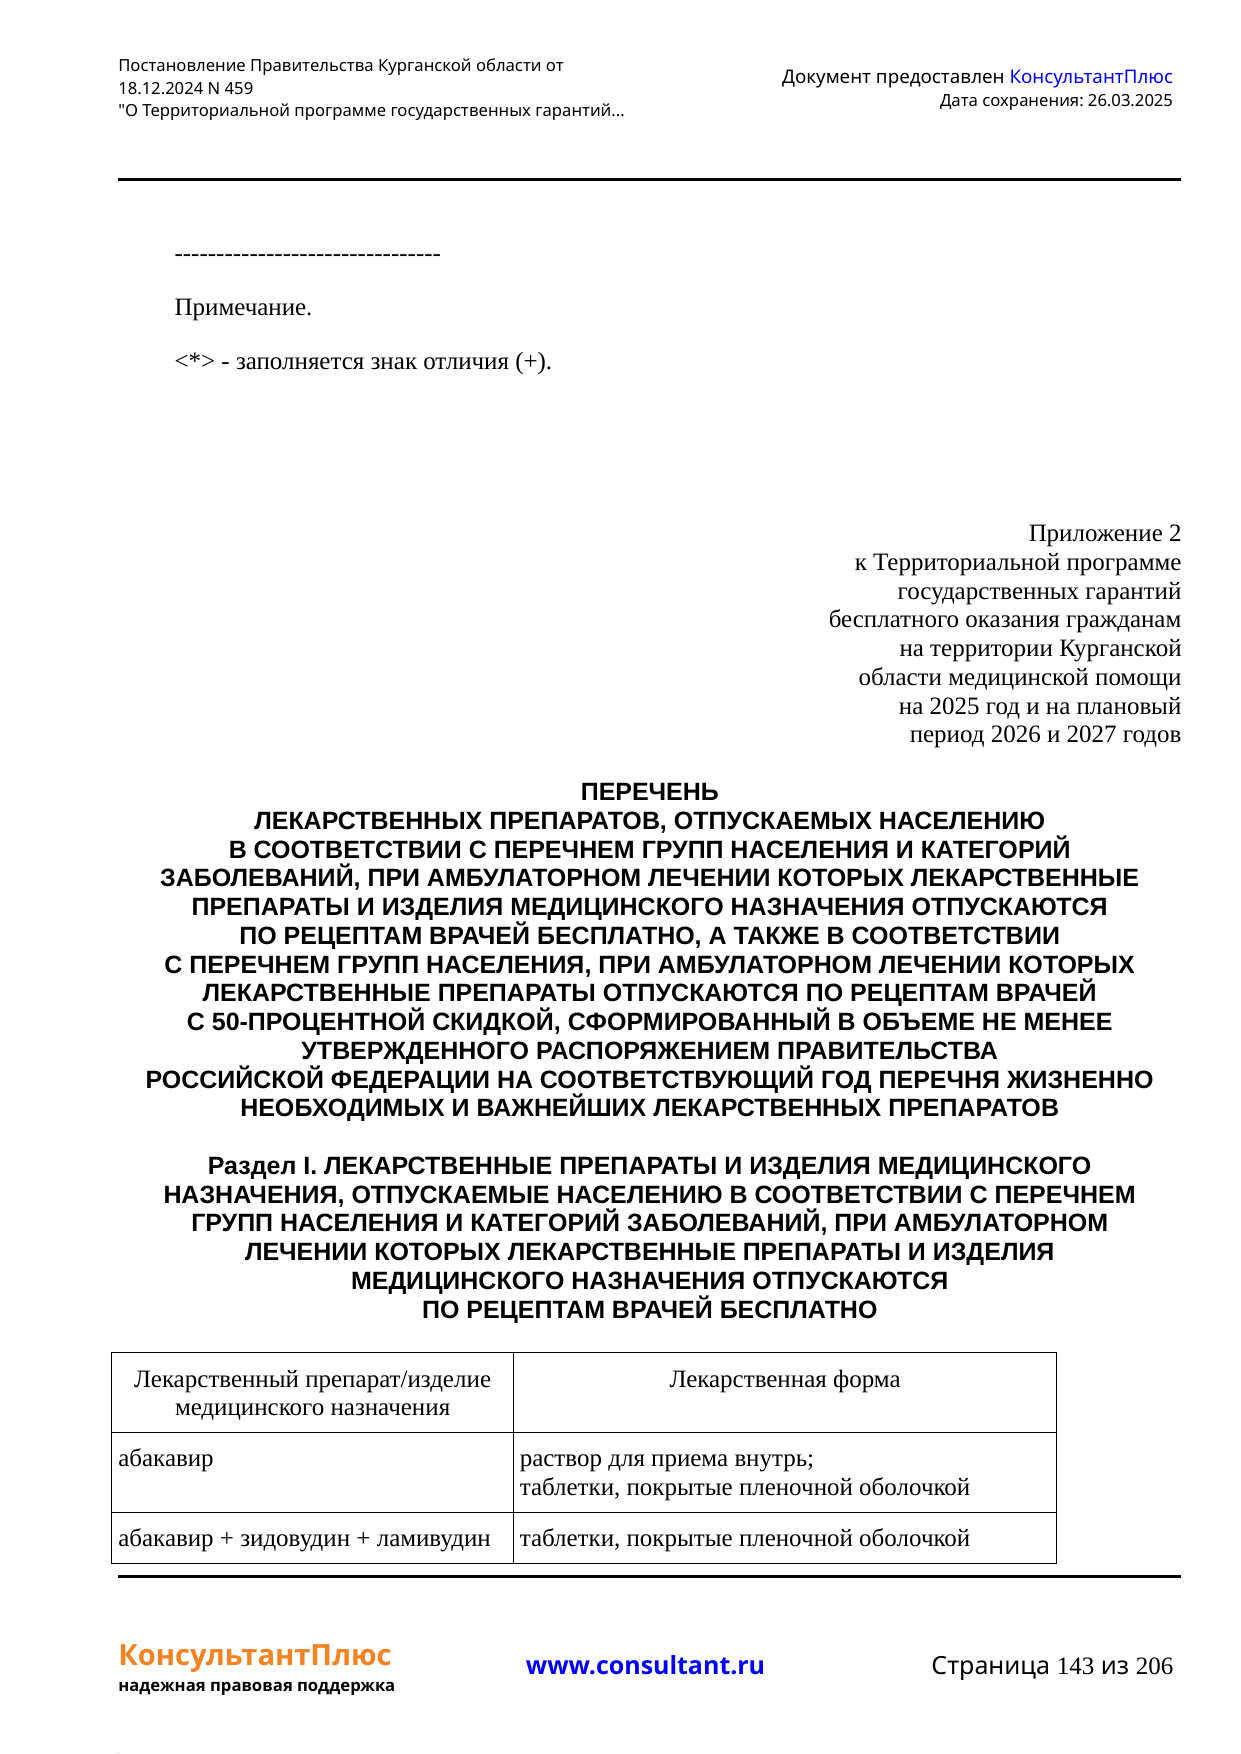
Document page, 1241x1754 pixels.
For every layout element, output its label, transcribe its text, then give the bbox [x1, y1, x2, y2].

title ЗАБОЛЕВАНИЙ, ПРИ АМБУЛАТОРНОМ ЛЕЧЕНИИ КОТОРЫХ ЛЕКАРСТВЕННЫЕ [118, 863, 1181, 892]
title ЛЕКАРСТВЕННЫЕ ПРЕПАРАТЫ ОТПУСКАЮТСЯ ПО РЕЦЕПТАМ ВРАЧЕЙ [118, 978, 1181, 1007]
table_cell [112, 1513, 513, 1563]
title ПО РЕЦЕПТАМ ВРАЧЕЙ БЕСПЛАТНО [118, 1294, 1181, 1323]
text период 2026 и 2027 годов [118, 719, 1181, 748]
text Примечание. [118, 292, 1181, 321]
title С 50-ПРОЦЕНТНОЙ СКИДКОЙ, СФОРМИРОВАННЫЙ В ОБЪЕМЕ НЕ МЕНЕЕ [118, 1007, 1181, 1036]
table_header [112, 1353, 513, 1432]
text на территории Курганской [118, 633, 1181, 662]
title РОССИЙСКОЙ ФЕДЕРАЦИИ НА СООТВЕТСТВУЮЩИЙ ГОД ПЕРЕЧНЯ ЖИЗНЕННО [118, 1064, 1181, 1093]
text к Территориальной программе [118, 547, 1181, 576]
title МЕДИЦИНСКОГО НАЗНАЧЕНИЯ ОТПУСКАЮТСЯ [118, 1266, 1181, 1294]
title УТВЕРЖДЕННОГО РАСПОРЯЖЕНИЕМ ПРАВИТЕЛЬСТВА [118, 1036, 1181, 1064]
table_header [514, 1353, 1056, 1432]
title ЛЕКАРСТВЕННЫХ ПРЕПАРАТОВ, ОТПУСКАЕМЫХ НАСЕЛЕНИЮ [118, 806, 1181, 834]
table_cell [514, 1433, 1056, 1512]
title ПРЕПАРАТЫ И ИЗДЕЛИЯ МЕДИЦИНСКОГО НАЗНАЧЕНИЯ ОТПУСКАЮТСЯ [118, 892, 1181, 921]
title НЕОБХОДИМЫХ И ВАЖНЕЙШИХ ЛЕКАРСТВЕННЫХ ПРЕПАРАТОВ [118, 1093, 1181, 1122]
text Приложение 2 [118, 518, 1181, 547]
text бесплатного оказания гражданам [118, 604, 1181, 633]
title ГРУПП НАСЕЛЕНИЯ И КАТЕГОРИЙ ЗАБОЛЕВАНИЙ, ПРИ АМБУЛАТОРНОМ [118, 1208, 1181, 1237]
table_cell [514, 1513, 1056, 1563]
text на 2025 год и на плановый [118, 691, 1181, 719]
text области медицинской помощи [118, 662, 1181, 691]
title С ПЕРЕЧНЕМ ГРУПП НАСЕЛЕНИЯ, ПРИ АМБУЛАТОРНОМ ЛЕЧЕНИИ КОТОРЫХ [118, 949, 1181, 978]
title НАЗНАЧЕНИЯ, ОТПУСКАЕМЫЕ НАСЕЛЕНИЮ В СООТВЕТСТВИИ С ПЕРЕЧНЕМ [118, 1179, 1181, 1208]
text государственных гарантий [118, 576, 1181, 604]
title ПО РЕЦЕПТАМ ВРАЧЕЙ БЕСПЛАТНО, А ТАКЖЕ В СООТВЕТСТВИИ [118, 921, 1181, 949]
title Раздел I. ЛЕКАРСТВЕННЫЕ ПРЕПАРАТЫ И ИЗДЕЛИЯ МЕДИЦИНСКОГО [118, 1151, 1181, 1179]
text <*> - заполняется знак отличия (+). [118, 346, 1181, 374]
text -------------------------------- [118, 238, 1181, 267]
title ЛЕЧЕНИИ КОТОРЫХ ЛЕКАРСТВЕННЫЕ ПРЕПАРАТЫ И ИЗДЕЛИЯ [118, 1237, 1181, 1266]
title ПЕРЕЧЕНЬ [118, 777, 1181, 806]
title В СООТВЕТСТВИИ С ПЕРЕЧНЕМ ГРУПП НАСЕЛЕНИЯ И КАТЕГОРИЙ [118, 834, 1181, 863]
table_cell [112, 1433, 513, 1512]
